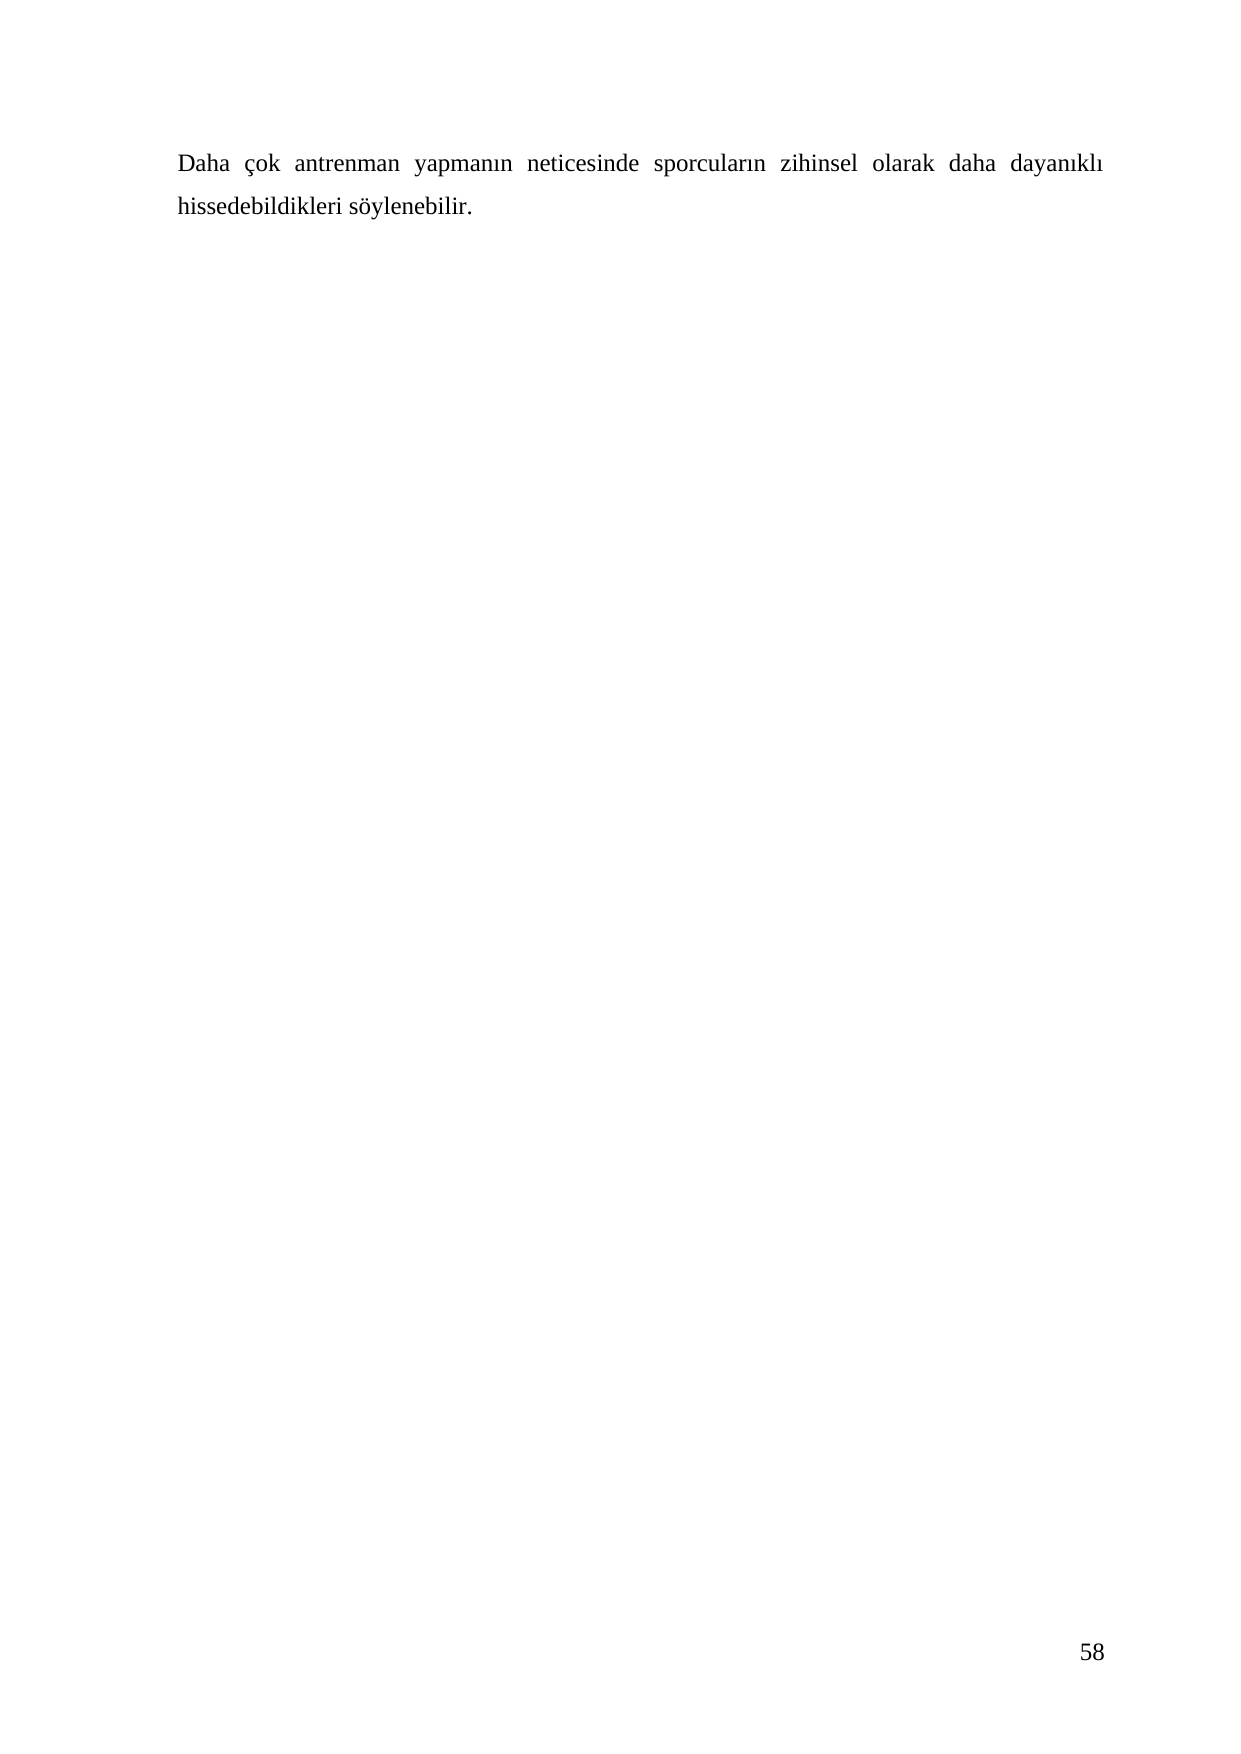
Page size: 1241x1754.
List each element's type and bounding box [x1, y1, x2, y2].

text [177, 148, 1104, 219]
